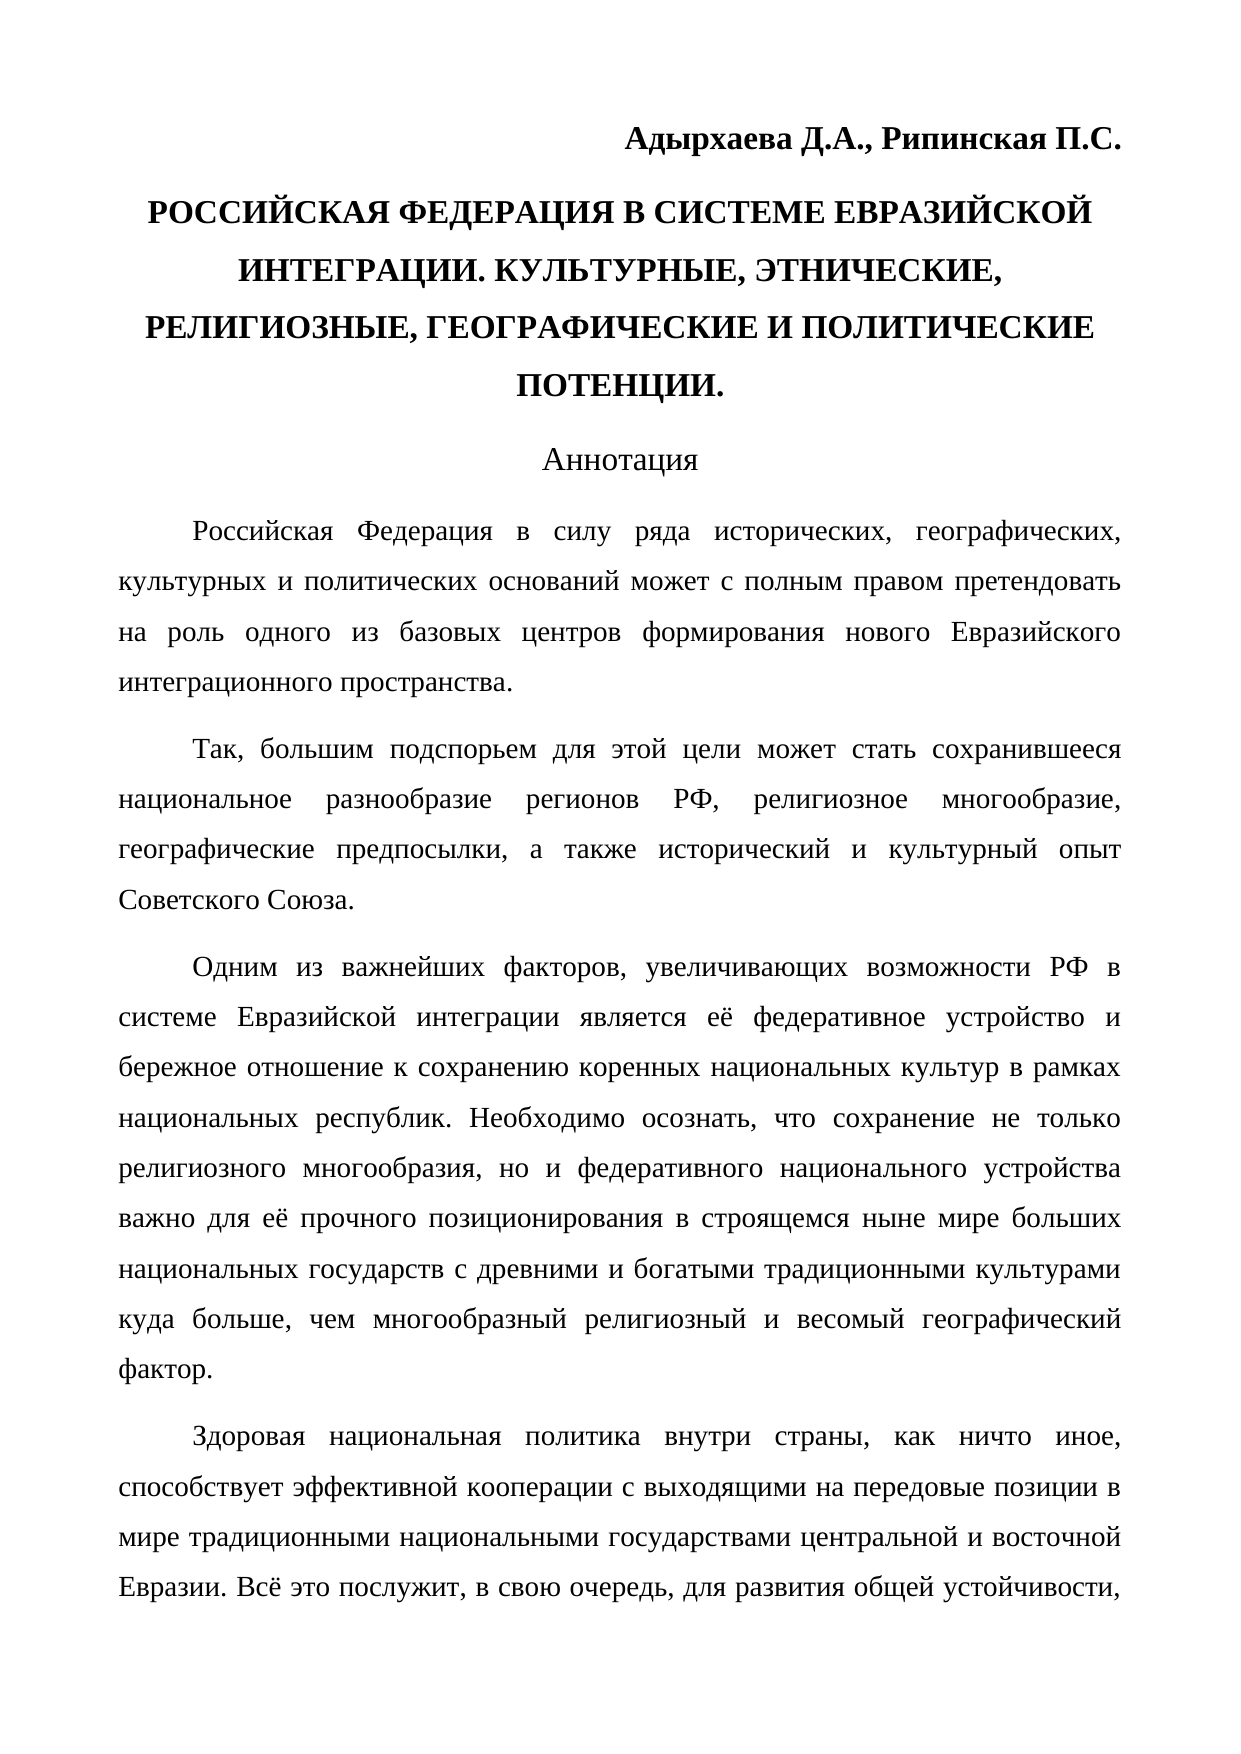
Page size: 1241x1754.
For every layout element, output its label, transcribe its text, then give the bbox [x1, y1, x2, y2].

text РОССИЙСКАЯ ФЕДЕРАЦИЯ В СИСТЕМЕ ЕВРАЗИЙСКОЙ ИНТЕГРАЦИИ. КУЛЬТУРНЫЕ, ЭТНИЧЕСКИЕ, РЕЛИГИОЗНЫЕ, ГЕОГРАФИЧЕСКИЕ И ПОЛИТИЧЕСКИЕ ПОТЕНЦИИ. [118, 192, 1122, 403]
text Аннотация [118, 439, 1122, 477]
text Российская Федерация в силу ряда исторических, географических, культурных и политических оснований может с полным правом претендовать на роль одного из базовых центров формирования нового Евразийского интеграционного пространства. [118, 513, 1122, 698]
text Одним из важнейших факторов, увеличивающих возможности РФ в системе Евразийской интеграции является её федеративное устройство и бережное отношение к сохранению коренных национальных культур в рамках национальных республик. Необходимо осознать, что сохранение не только религиозного многообразия, но и федеративного национального устройства важно для её прочного позиционирования в строящемся ныне мире больших национальных государств с древними и богатыми традиционными культурами куда больше, чем многообразный религиозный и весомый географический фактор. [118, 949, 1122, 1385]
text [118, 1418, 1122, 1603]
text Адырхаева Д.А., Рипинская П.С. [118, 118, 1122, 156]
text Так, большим подспорьем для этой цели может стать сохранившееся национальное разнообразие регионов РФ, религиозное многообразие, географические предпосылки, а также исторический и культурный опыт Советского Союза. [118, 731, 1122, 916]
